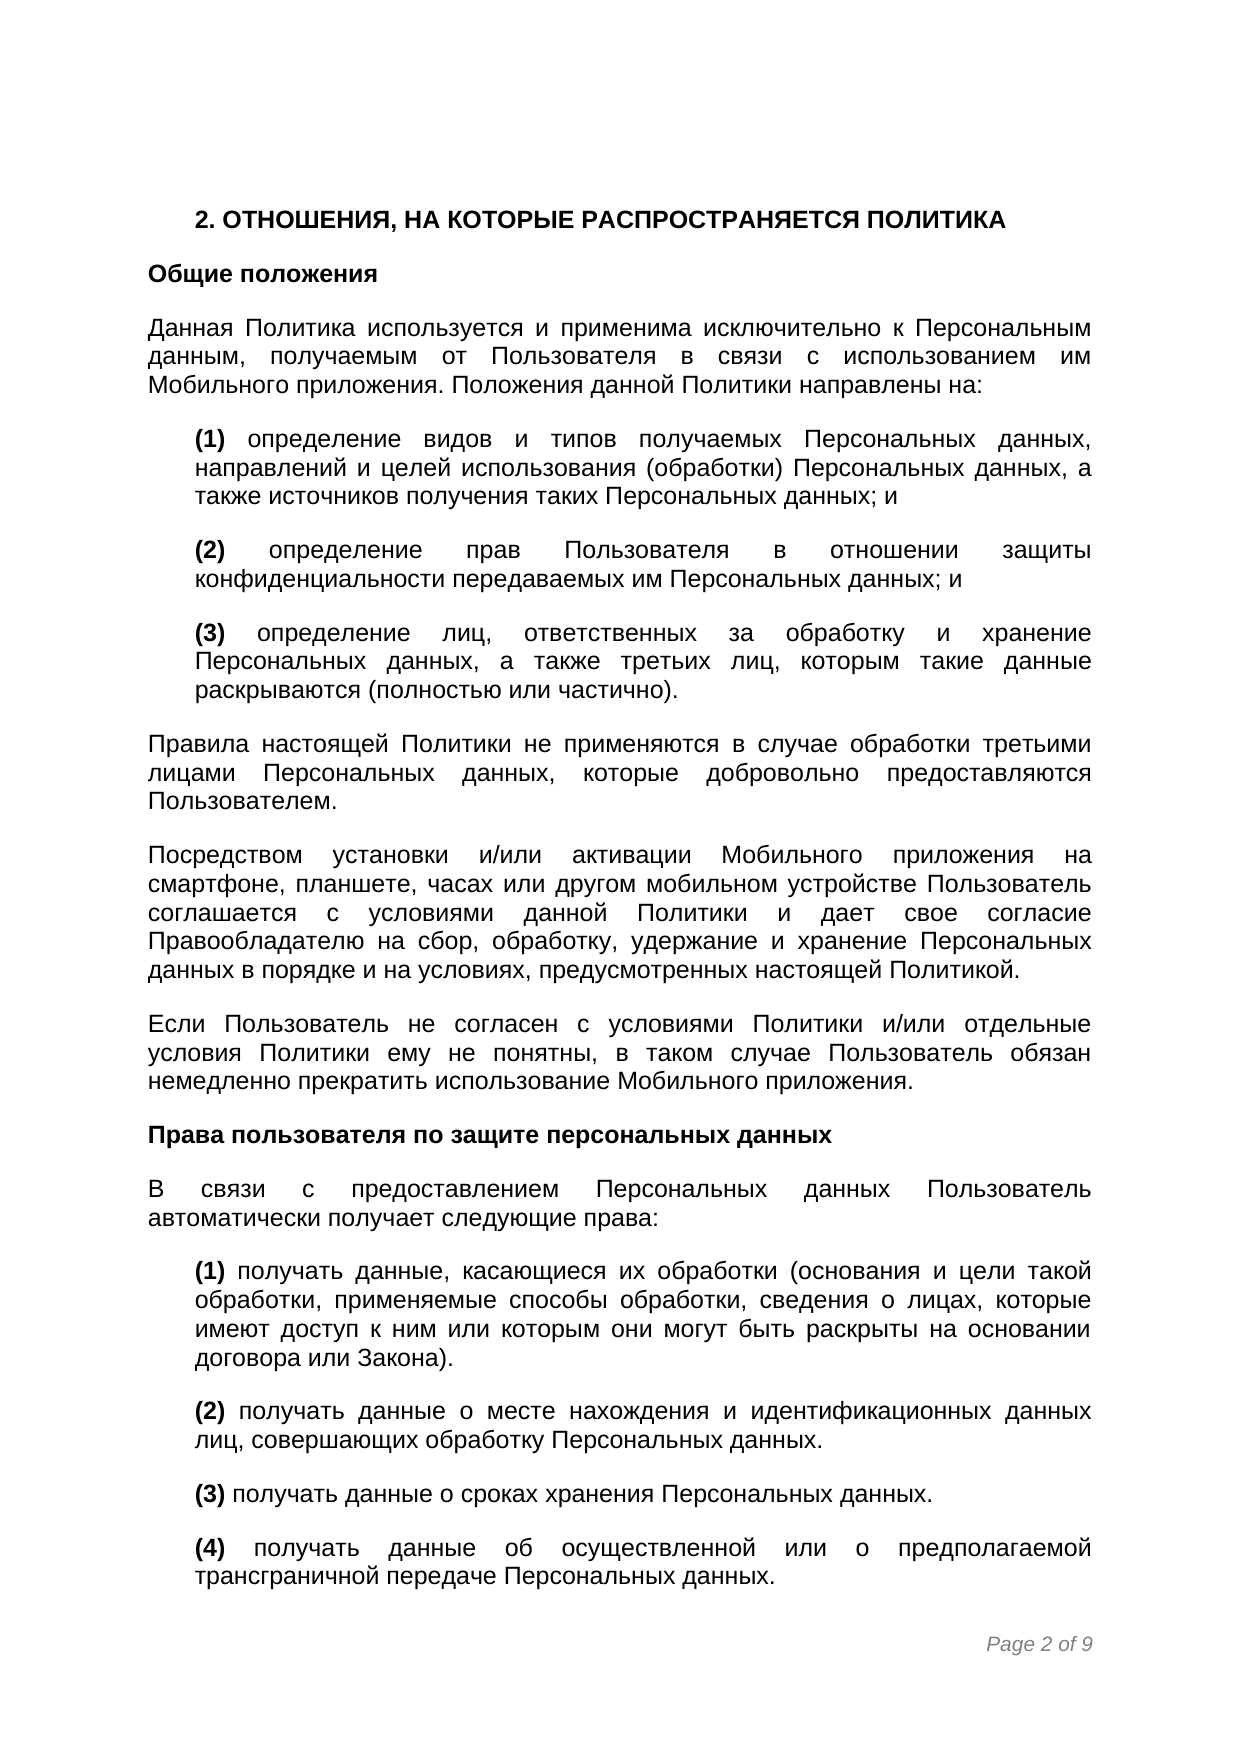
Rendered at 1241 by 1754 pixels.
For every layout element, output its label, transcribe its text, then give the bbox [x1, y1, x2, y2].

text Общие положения [148, 259, 1093, 288]
text (4) получать данные об осуществленной или о предполагаемой трансграничной передаче Персональных данных. [194, 1533, 1093, 1590]
text Права пользователя по защите персональных данных [148, 1120, 1093, 1149]
text (1) определение видов и типов получаемых Персональных данных, направлений и целей использования (обработки) Персональных данных, а также источников получения таких Персональных данных; и [194, 424, 1093, 510]
text Правила настоящей Политики не применяются в случае обработки третьими лицами Персональных данных, которые добровольно предоставляются Пользователем. [148, 729, 1093, 815]
text Если Пользователь не согласен с условиями Политики и/или отдельные условия Политики ему не понятны, в таком случае Пользователь обязан немедленно прекратить использование Мобильного приложения. [148, 1009, 1093, 1095]
text Посредством установки и/или активации Мобильного приложения на смартфоне, планшете, часах или другом мобильном устройстве Пользователь соглашается с условиями данной Политики и дает свое согласие Правообладателю на сбор, обработку, удержание и хранение Персональных данных в порядке и на условиях, предусмотренных настоящей Политикой. [148, 840, 1093, 984]
text (2) получать данные о месте нахождения и идентификационных данных лиц, совершающих обработку Персональных данных. [194, 1396, 1093, 1454]
text 2. ОТНОШЕНИЯ, НА КОТОРЫЕ РАСПРОСТРАНЯЕТСЯ ПОЛИТИКА [194, 148, 1093, 234]
text (2) определение прав Пользователя в отношении защиты конфиденциальности передаваемых им Персональных данных; и [194, 535, 1093, 593]
text (3) определение лиц, ответственных за обработку и хранение Персональных данных, а также третьих лиц, которым такие данные раскрываются (полностью или частично). [194, 618, 1093, 704]
text (3) получать данные о сроках хранения Персональных данных. [194, 1479, 1093, 1508]
text Данная Политика используется и применима исключительно к Персональным данным, получаемым от Пользователя в связи с использованием им Мобильного приложения. Положения данной Политики направлены на: [148, 313, 1093, 399]
text В связи с предоставлением Персональных данных Пользователь автоматически получает следующие права: [148, 1174, 1093, 1231]
text (1) получать данные, касающиеся их обработки (основания и цели такой обработки, применяемые способы обработки, сведения о лицах, которые имеют доступ к ним или которым они могут быть раскрыты на основании договора или Закона). [194, 1256, 1093, 1371]
